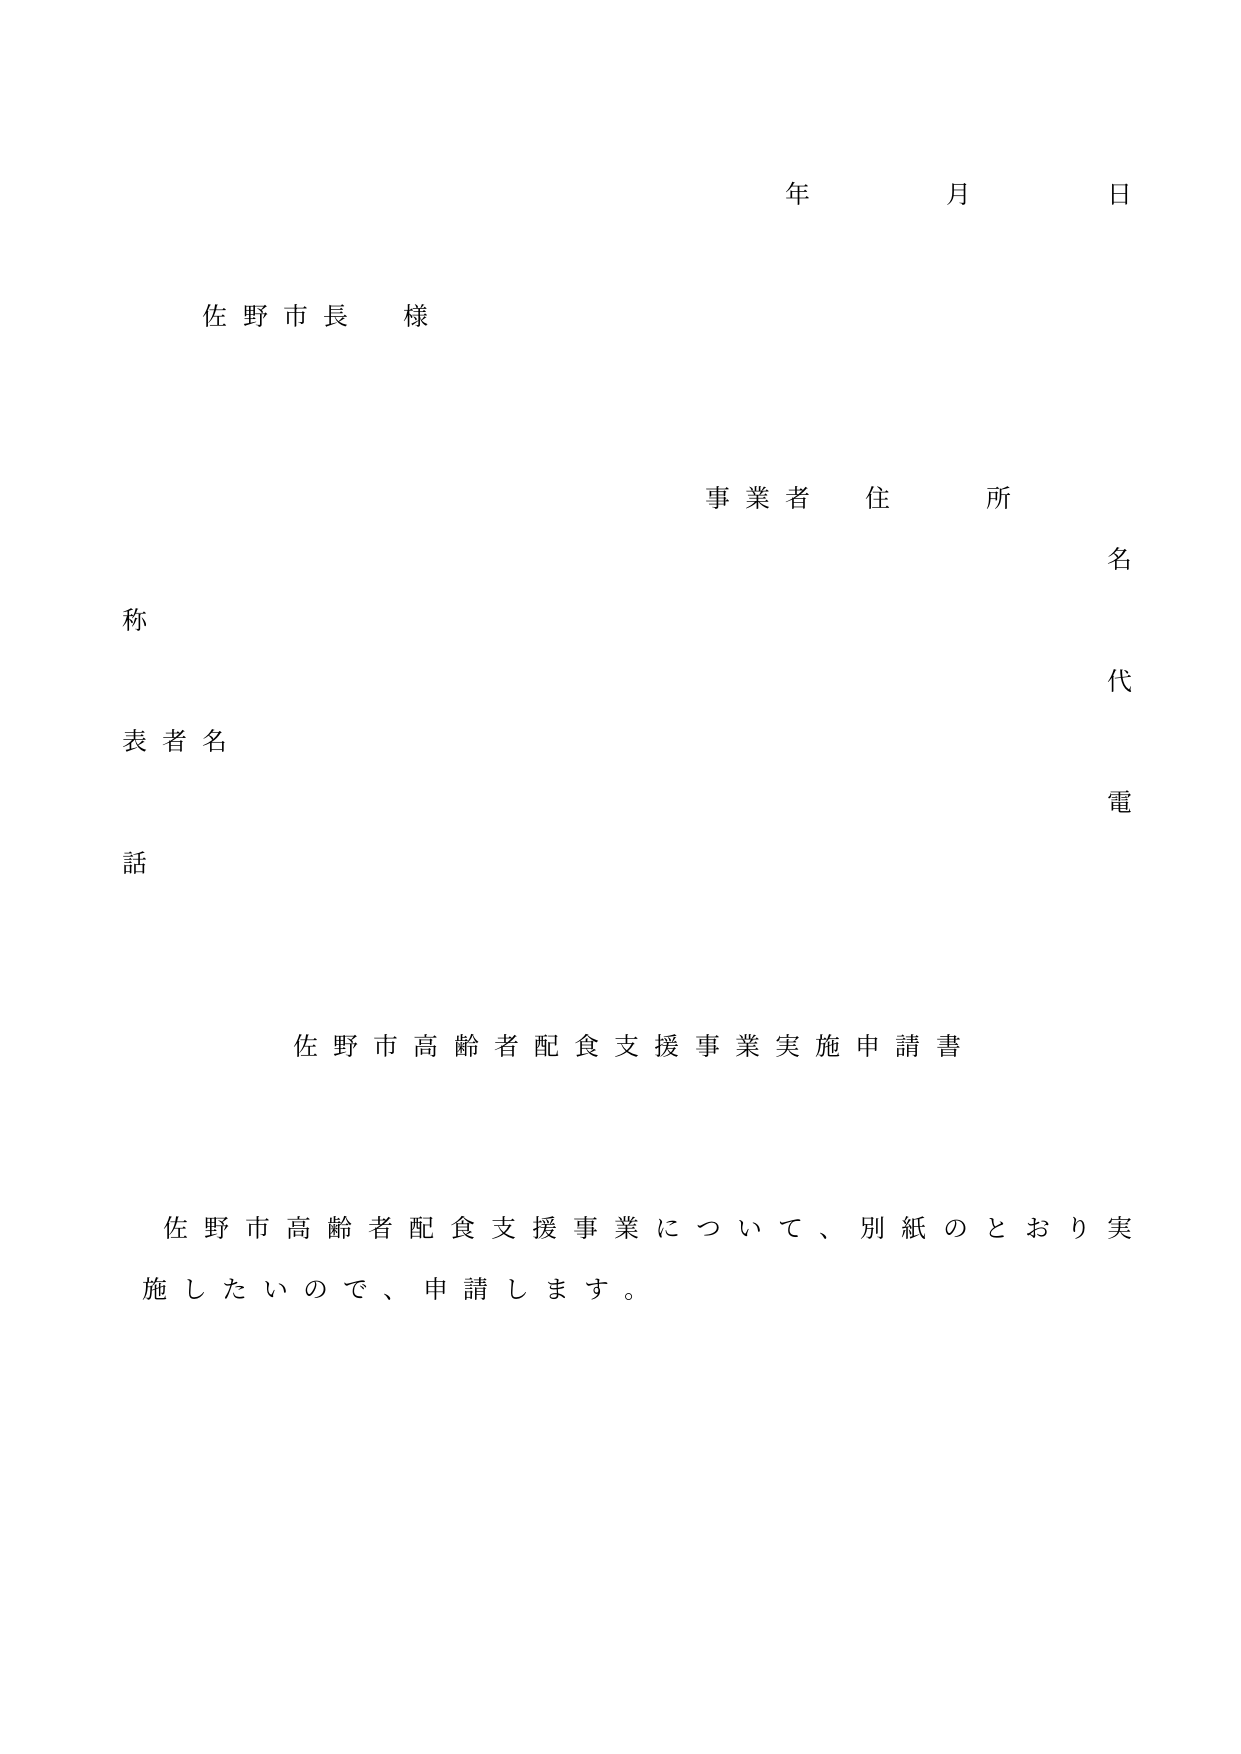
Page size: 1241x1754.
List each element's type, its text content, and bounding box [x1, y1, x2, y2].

text 佐野市高齢者配食支援事業について、別紙のとおり実施したいので、申請します。 [122, 1196, 1147, 1318]
text 佐野市長 様 [122, 284, 1147, 345]
text 代表者名 [122, 649, 1147, 771]
text 名 称 [122, 527, 1147, 649]
text 電 話 [122, 771, 1147, 892]
text 佐野市高齢者配食支援事業実施申請書 [122, 1014, 1147, 1075]
text 事業者 住 所 [122, 466, 1147, 527]
text 年 月 日 [122, 162, 1147, 223]
